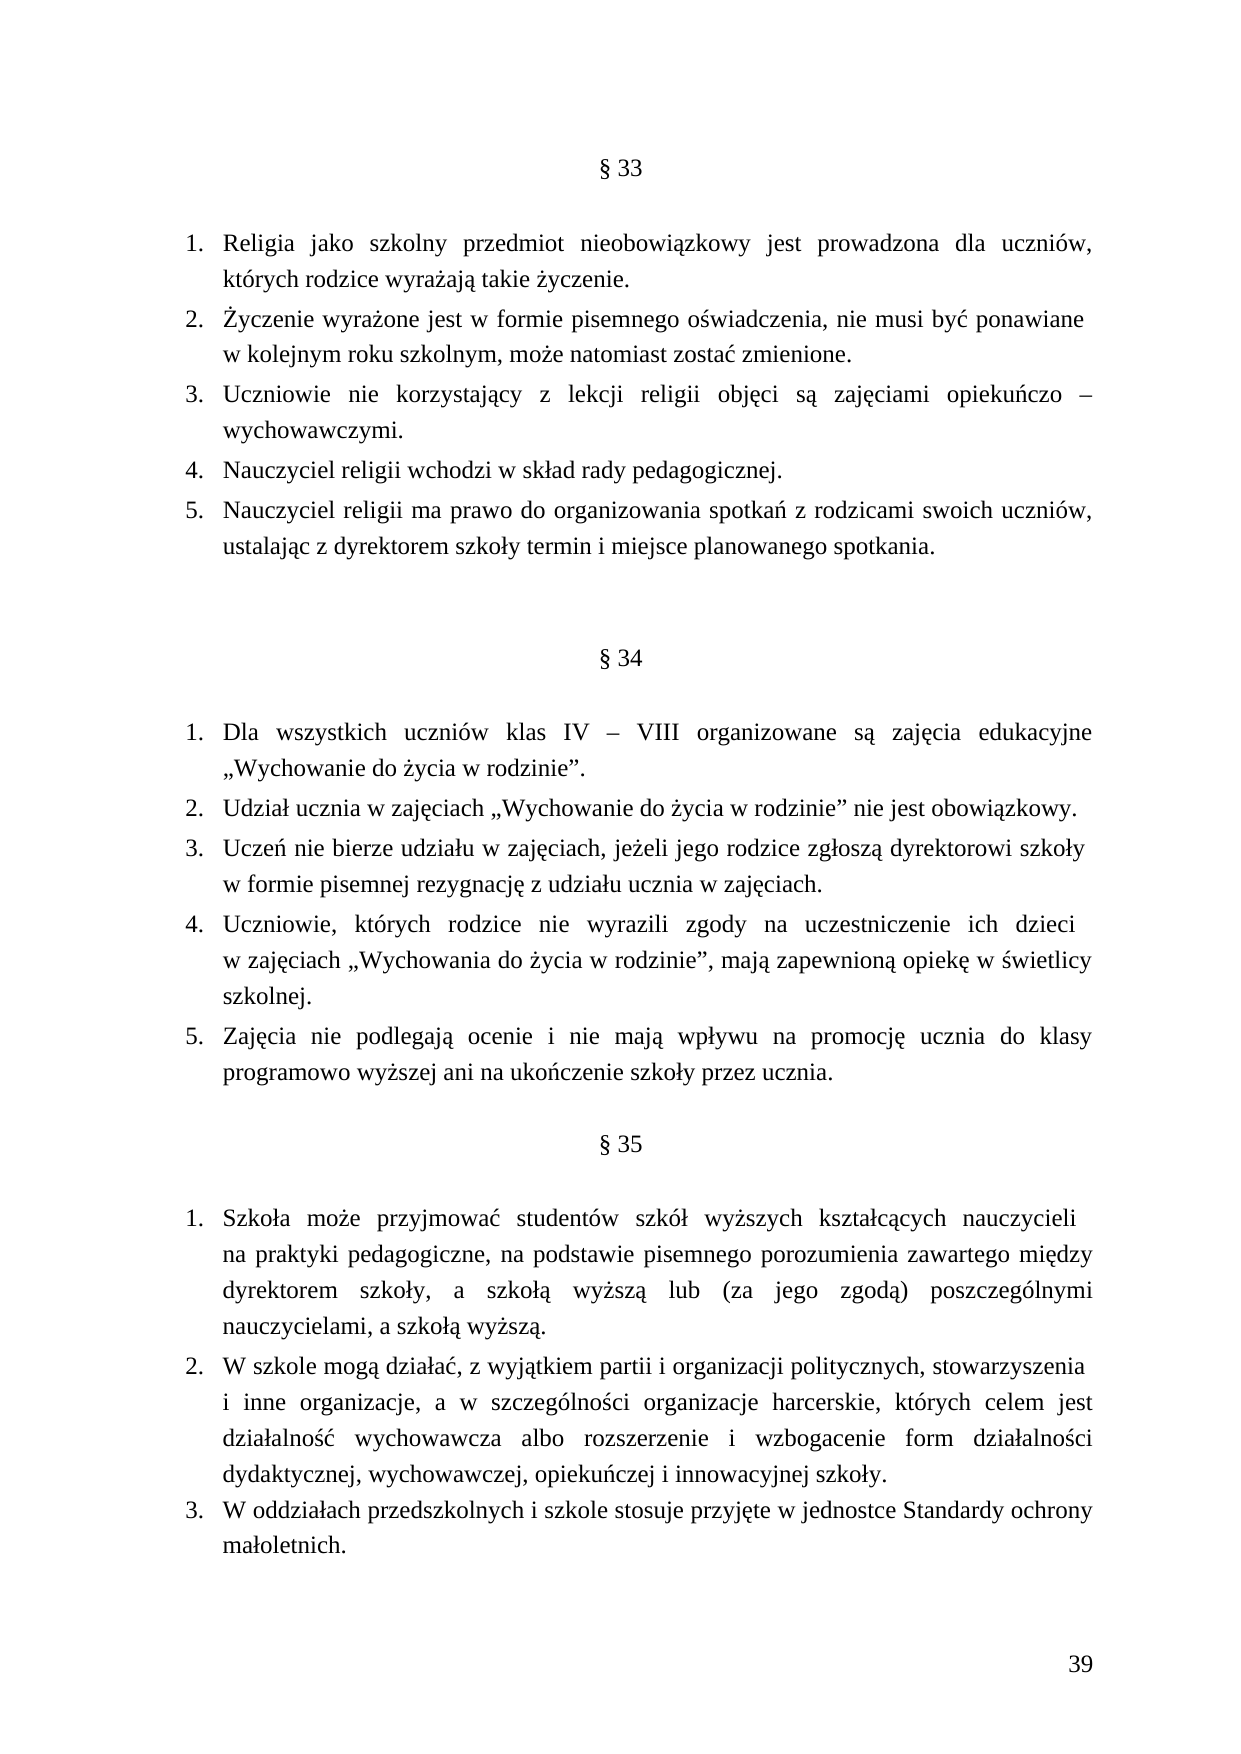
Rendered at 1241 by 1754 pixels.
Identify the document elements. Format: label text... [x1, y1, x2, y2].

text § 34 [148, 643, 1093, 672]
list Uczeń nie bierze udziału w zajęciach, jeżeli jego rodzice zgłoszą dyrektorowi szkoły w formie pisemnej rezygnację z udziału ucznia w zajęciach. [185, 833, 1093, 898]
list Religia jako szkolny przedmiot nieobowiązkowy jest prowadzona dla uczniów, których rodzice wyrażają takie życzenie. [185, 228, 1093, 292]
list Nauczyciel religii wchodzi w skład rady pedagogicznej. [185, 455, 1093, 484]
text § 35 [148, 1129, 1093, 1157]
list Życzenie wyrażone jest w formie pisemnego oświadczenia, nie musi być ponawiane w kolejnym roku szkolnym, może natomiast zostać zmienione. [185, 304, 1093, 368]
list Zajęcia nie podlegają ocenie i nie mają wpływu na promocję ucznia do klasy programowo wyższej ani na ukończenie szkoły przez ucznia. [185, 1021, 1093, 1086]
list Dla wszystkich uczniów klas IV – VIII organizowane są zajęcia edukacyjne „Wychowanie do życia w rodzinie”. [185, 717, 1093, 782]
list Uczniowie, których rodzice nie wyrazili zgody na uczestniczenie ich dzieci w zajęciach „Wychowania do życia w rodzinie”, mają zapewnioną opiekę w świetlicy szkolnej. [185, 909, 1093, 1010]
list W szkole mogą działać, z wyjątkiem partii i organizacji politycznych, stowarzyszenia i inne organizacje, a w szczególności organizacje harcerskie, których celem jest działalność wychowawcza albo rozszerzenie i wzbogacenie form działalności dydaktycznej, wychowawczej, opiekuńczej i innowacyjnej szkoły. [185, 1351, 1093, 1487]
list Nauczyciel religii ma prawo do organizowania spotkań z rodzicami swoich uczniów, ustalając z dyrektorem szkoły termin i miejsce planowanego spotkania. [185, 495, 1093, 560]
list Udział ucznia w zajęciach „Wychowanie do życia w rodzinie” nie jest obowiązkowy. [185, 793, 1093, 822]
list Uczniowie nie korzystający z lekcji religii objęci są zajęciami opiekuńczo –wychowawczymi. [185, 379, 1093, 444]
subtitle § 33 [185, 153, 1056, 182]
list W oddziałach przedszkolnych i szkole stosuje przyjęte w jednostce Standardy ochrony małoletnich. [185, 1495, 1093, 1559]
list Szkoła może przyjmować studentów szkół wyższych kształcących nauczycieli na praktyki pedagogiczne, na podstawie pisemnego porozumienia zawartego między dyrektorem szkoły, a szkołą wyższą lub (za jego zgodą) poszczególnymi nauczycielami, a szkołą wyższą. [185, 1203, 1093, 1340]
